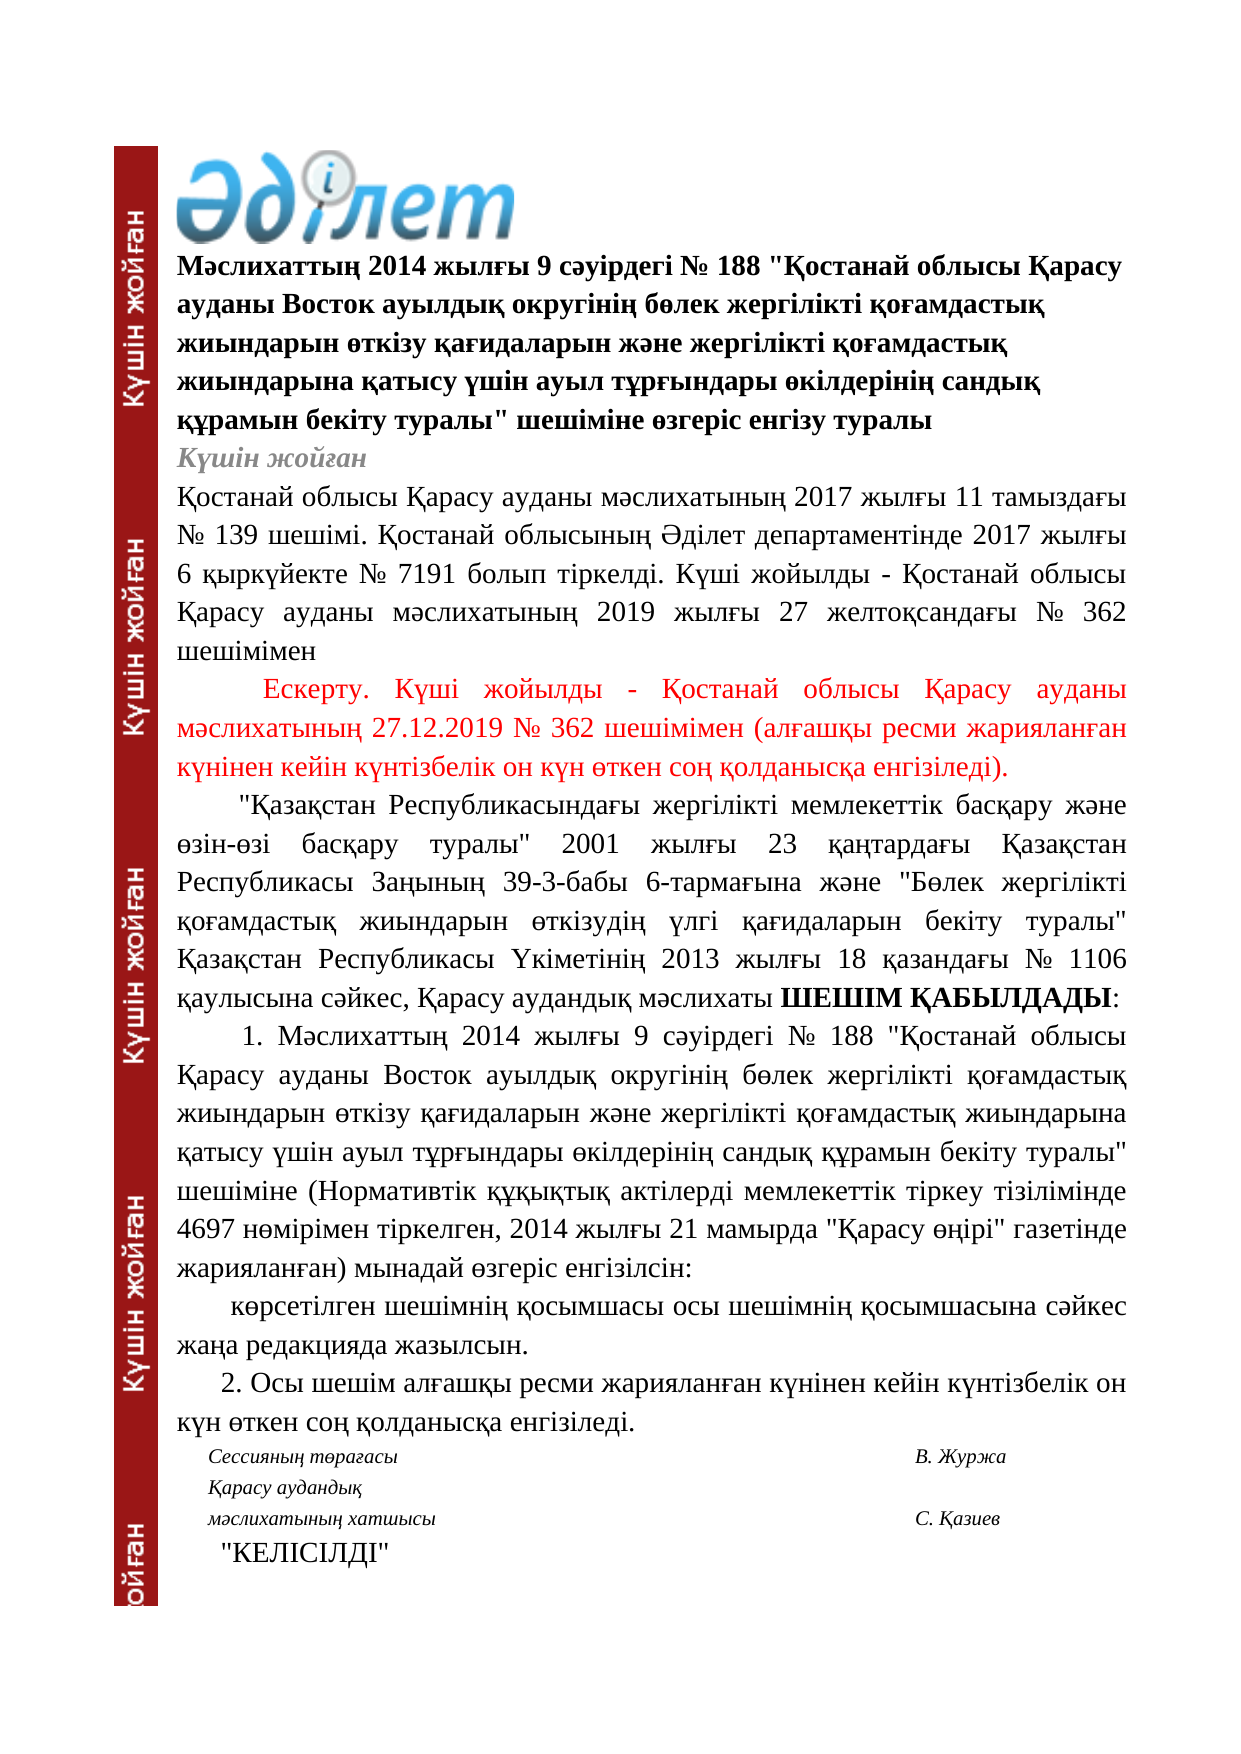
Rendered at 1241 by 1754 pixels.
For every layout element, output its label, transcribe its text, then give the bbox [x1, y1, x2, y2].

table_header В. Журжа [913, 1443, 1240, 1473]
picture [114, 146, 158, 248]
picture [114, 1283, 158, 1288]
picture [114, 435, 158, 440]
table_header Сессияның төрағасы [101, 1443, 913, 1473]
table_cell С. Қазиев [913, 1505, 1240, 1536]
picture [114, 1013, 158, 1018]
table_cell мәслихатының хатшысы [101, 1505, 913, 1536]
text Күшін жойған [112, 440, 1128, 474]
text "Қазақстан Республикасындағы жергілікті мемлекеттік басқару және өзін-өзі басқару туралы" 2001 жылғы 23 қаңтардағы Қазақстан Республикасы Заңының 39-3-бабы 6-тармағына және "Бөлек жергілікті қоғамдастық жиындарын өткізудің үлгі қағидаларын бекіту туралы" Қазақстан Республикасы Үкіметінің 2013 жылғы 18 қазандағы № 1106 қаулысына сәйкес, Қарасу аудандық мәслихаты ШЕШІМ ҚАБЫЛДАДЫ: [112, 787, 1128, 1013]
picture [114, 474, 158, 479]
text Қостанай облысы Қарасу ауданы мәслихатының 2017 жылғы 11 тамыздағы № 139 шешімі. Қостанай облысының Әділет департаментінде 2017 жылғы 6 қыркүйекте № 7191 болып тіркелді. Күші жойылды - Қостанай облысы Қарасу ауданы мәслихатының 2019 жылғы 27 желтоқсандағы № 362 шешімімен [112, 479, 1128, 667]
text Мәслихаттың 2014 жылғы 9 сәуірдегі № 188 "Қостанай облысы Қарасу ауданы Восток ауылдық округінің бөлек жергілікті қоғамдастық жиындарын өткізу қағидаларын және жергілікті қоғамдастық жиындарына қатысу үшін ауыл тұрғындары өкілдерінің сандық құрамын бекіту туралы" шешіміне өзгеріс енгізу туралы [112, 248, 1128, 435]
text 1. Мәслихаттың 2014 жылғы 9 сәуірдегі № 188 "Қостанай облысы Қарасу ауданы Восток ауылдық округінің бөлек жергілікті қоғамдастық жиындарын өткізу қағидаларын және жергілікті қоғамдастық жиындарына қатысу үшін ауыл тұрғындары өкілдерінің сандық құрамын бекіту туралы" шешіміне (Нормативтік құқықтық актілерді мемлекеттік тіркеу тізілімінде 4697 нөмірімен тіркелген, 2014 жылғы 21 мамырда "Қарасу өңірі" газетінде жарияланған) мынадай өзгеріс енгізілсін: [112, 1018, 1128, 1283]
picture [114, 667, 158, 672]
picture [114, 1437, 158, 1443]
picture [114, 1569, 158, 1606]
text 2. Осы шешім алғашқы ресми жарияланған күнінен кейін күнтізбелік он күн өткен соң қолданысқа енгізіледі. [112, 1365, 1128, 1437]
table_cell Қарасу аудандық [101, 1474, 1240, 1504]
picture [114, 1360, 158, 1365]
text Ескерту. Күші жойылды - Қостанай облысы Қарасу ауданы мәслихатының 27.12.2019 № 362 шешімімен (алғашқы ресми жарияланған күнінен кейін күнтізбелік он күн өткен соң қолданысқа енгізіледі). [112, 672, 1128, 782]
text "КЕЛІСІЛДІ" [112, 1536, 1128, 1569]
picture [176, 150, 515, 244]
text көрсетілген шешімнің қосымшасы осы шешімнің қосымшасына сәйкес жаңа редакцияда жазылсын. [112, 1288, 1128, 1360]
picture [114, 782, 158, 787]
